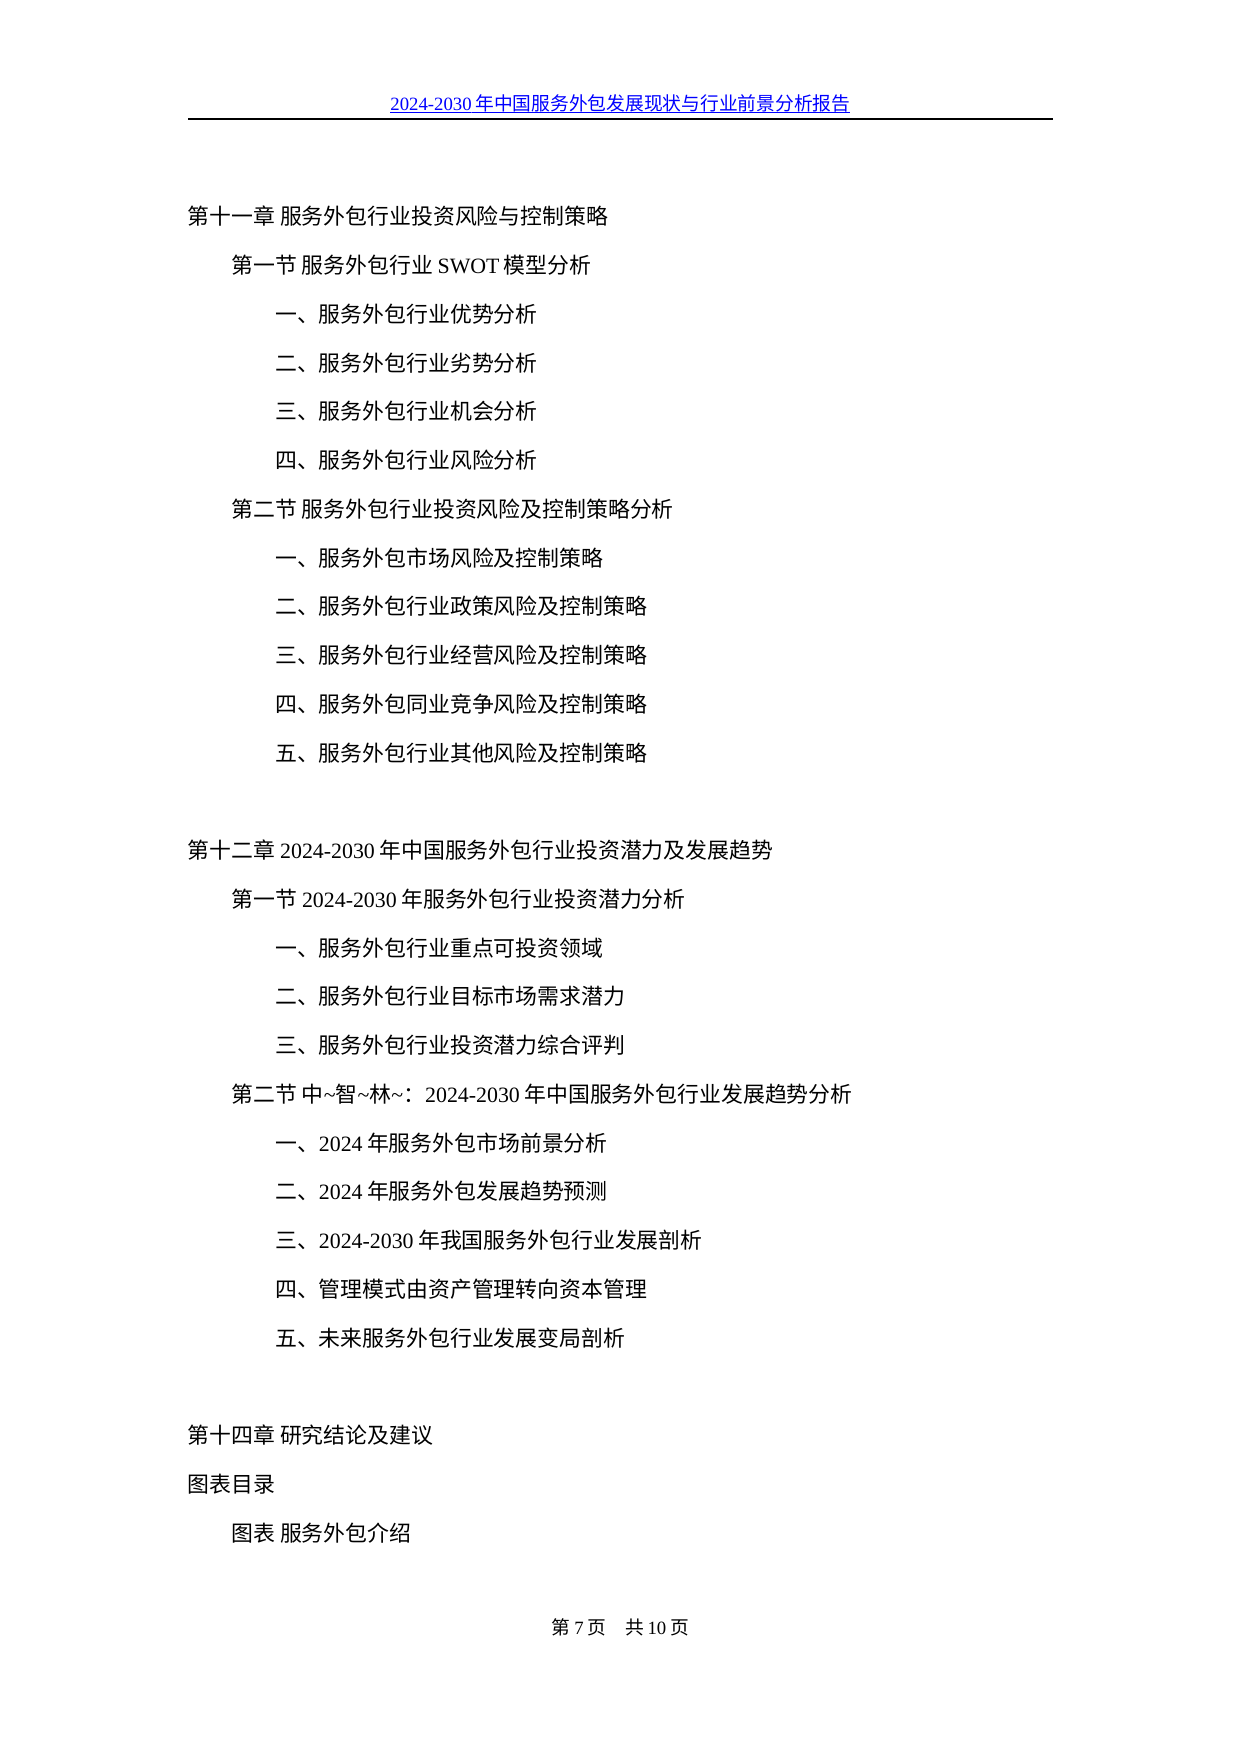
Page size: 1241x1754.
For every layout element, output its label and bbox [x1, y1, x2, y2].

text [187, 150, 1053, 1548]
